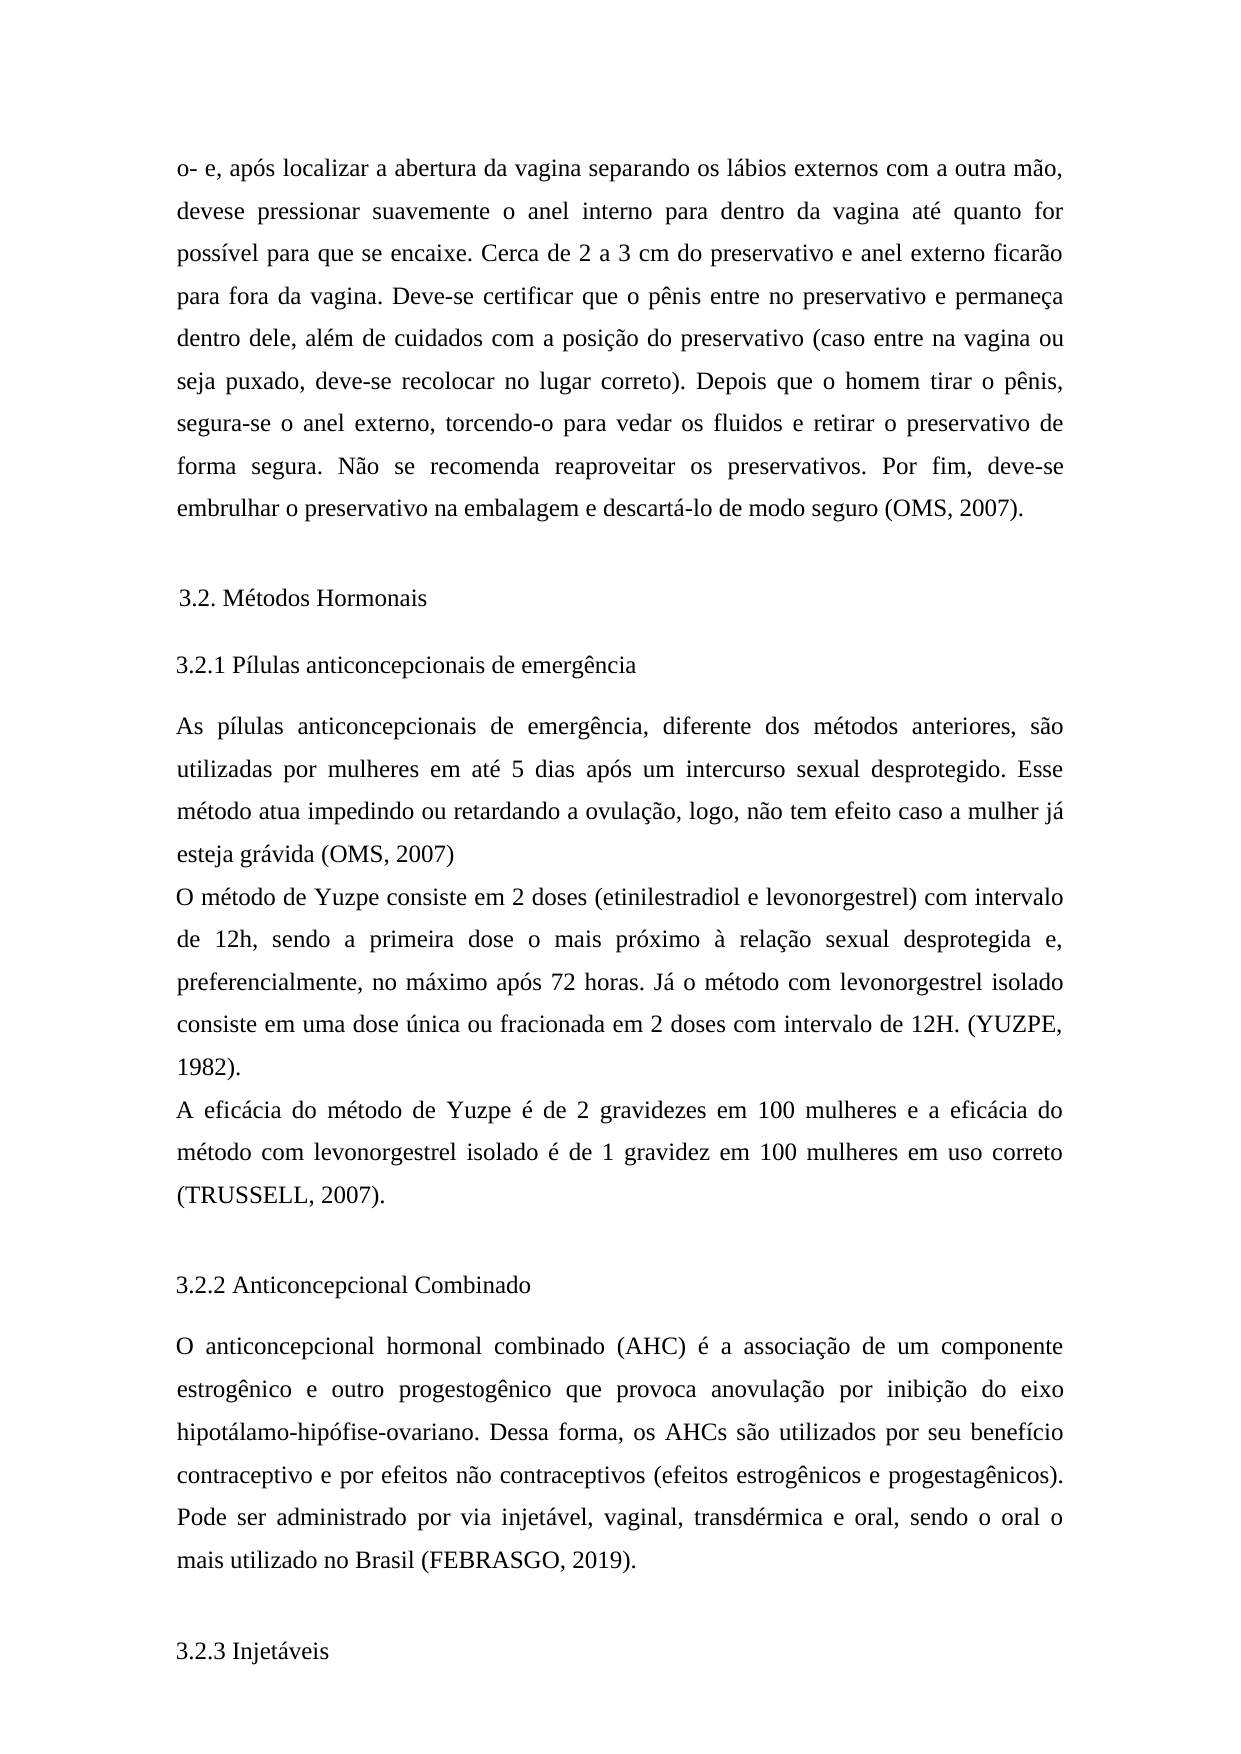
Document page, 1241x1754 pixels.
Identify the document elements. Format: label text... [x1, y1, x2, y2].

text As pílulas anticoncepcionais de emergência, diferente dos métodos anteriores, são utilizadas por mulheres em até 5 dias após um intercurso sexual desprotegido. Esse método atua impedindo ou retardando a ovulação, logo, não tem efeito caso a mulher já esteja grávida (OMS, 2007) [176, 711, 1064, 867]
subtitle Métodos Hormonais [179, 583, 1152, 612]
text O método de Yuzpe consiste em 2 doses (etinilestradiol e levonorgestrel) com intervalo de 12h, sendo a primeira dose o mais próximo à relação sexual desprotegida e, preferencialmente, no máximo após 72 horas. Já o método com levonorgestrel isolado consiste em uma dose única ou fracionada em 2 doses com intervalo de 12H. (YUZPE, 1982). [176, 882, 1064, 1081]
text A eficácia do método de Yuzpe é de 2 gravidezes em 100 mulheres e a eficácia do método com levonorgestrel isolado é de 1 gravidez em 100 mulheres em uso correto (TRUSSELL, 2007). [176, 1095, 1064, 1209]
subtitle Pílulas anticoncepcionais de emergência [176, 650, 1064, 679]
text O anticoncepcional hormonal combinado (AHC) é a associação de um componente estrogênico e outro progestogênico que provoca anovulação por inibição do eixo hipotálamo-hipófise-ovariano. Dessa forma, os AHCs são utilizados por seu benefício contraceptivo e por efeitos não contraceptivos (efeitos estrogênicos e progestagênicos). Pode ser administrado por via injetável, vaginal, transdérmica e oral, sendo o oral o mais utilizado no Brasil (FEBRASGO, 2019). [176, 1331, 1064, 1574]
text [176, 153, 1064, 522]
subtitle Injetáveis [176, 1636, 1064, 1665]
subtitle Anticoncepcional Combinado [176, 1270, 1064, 1299]
